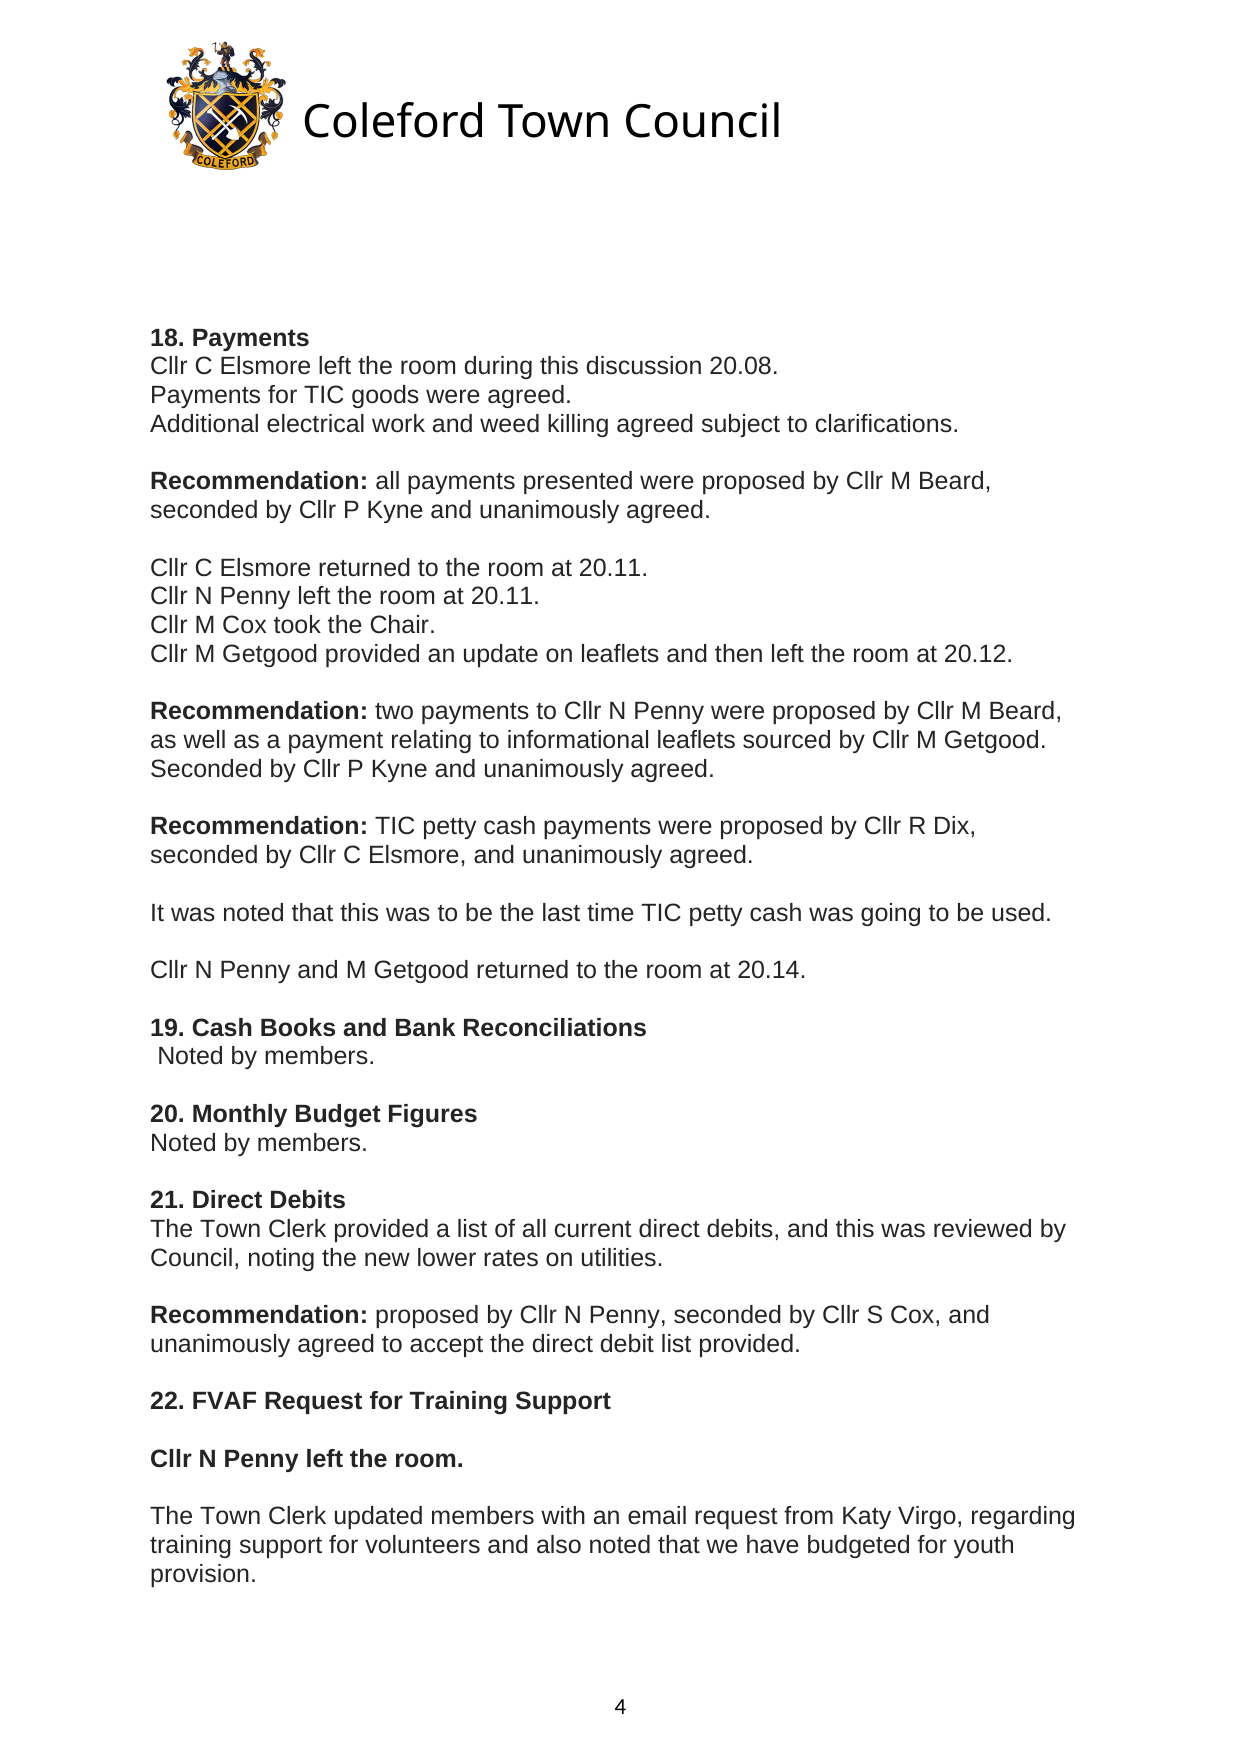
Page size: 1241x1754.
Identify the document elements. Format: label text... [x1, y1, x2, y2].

text 21. Direct Debits [150, 1185, 1090, 1214]
text The Town Clerk provided a list of all current direct debits, and this was reviewed by Council, noting the new lower rates on utilities. [150, 1214, 1090, 1271]
text Cllr M Getgood provided an update on leaflets and then left the room at 20.12. [150, 639, 1090, 667]
text 19. Cash Books and Bank Reconciliations [150, 1012, 1090, 1041]
text Cllr N Penny left the room at 20.11. [150, 581, 1090, 610]
text Cllr C Elsmore returned to the room at 20.11. [150, 552, 1090, 581]
text Recommendation: TIC petty cash payments were proposed by Cllr R Dix, seconded by Cllr C Elsmore, and unanimously agreed. [150, 811, 1090, 869]
text Cllr N Penny and M Getgood returned to the room at 20.14. [150, 955, 1090, 984]
text Noted by members. [150, 1041, 1090, 1070]
text It was noted that this was to be the last time TIC petty cash was going to be used. [150, 897, 1090, 926]
text Recommendation: all payments presented were proposed by Cllr M Beard, seconded by Cllr P Kyne and unanimously agreed. [150, 466, 1090, 524]
text Payments for TIC goods were agreed. [150, 380, 1090, 409]
text Recommendation: proposed by Cllr N Penny, seconded by Cllr S Cox, and unanimously agreed to accept the direct debit list provided. [150, 1300, 1090, 1357]
text 18. Payments [150, 322, 1090, 351]
text Recommendation: two payments to Cllr N Penny were proposed by Cllr M Beard, as well as a payment relating to informational leaflets sourced by Cllr M Getgood. [150, 696, 1090, 754]
text Cllr M Cox took the Chair. [150, 610, 1090, 639]
text 20. Monthly Budget Figures [150, 1099, 1090, 1127]
text The Town Clerk updated members with an email request from Katy Virgo, regarding training support for volunteers and also noted that we have budgeted for youth provision. [150, 1501, 1090, 1587]
picture [162, 32, 291, 174]
text Noted by members. [150, 1127, 1090, 1156]
text Cllr N Penny left the room. [150, 1444, 1090, 1472]
text Seconded by Cllr P Kyne and unanimously agreed. [150, 754, 1090, 782]
text Additional electrical work and weed killing agreed subject to clarifications. [150, 409, 1090, 437]
text Cllr C Elsmore left the room during this discussion 20.08. [150, 351, 1090, 380]
text 22. FVAF Request for Training Support [150, 1386, 1090, 1415]
